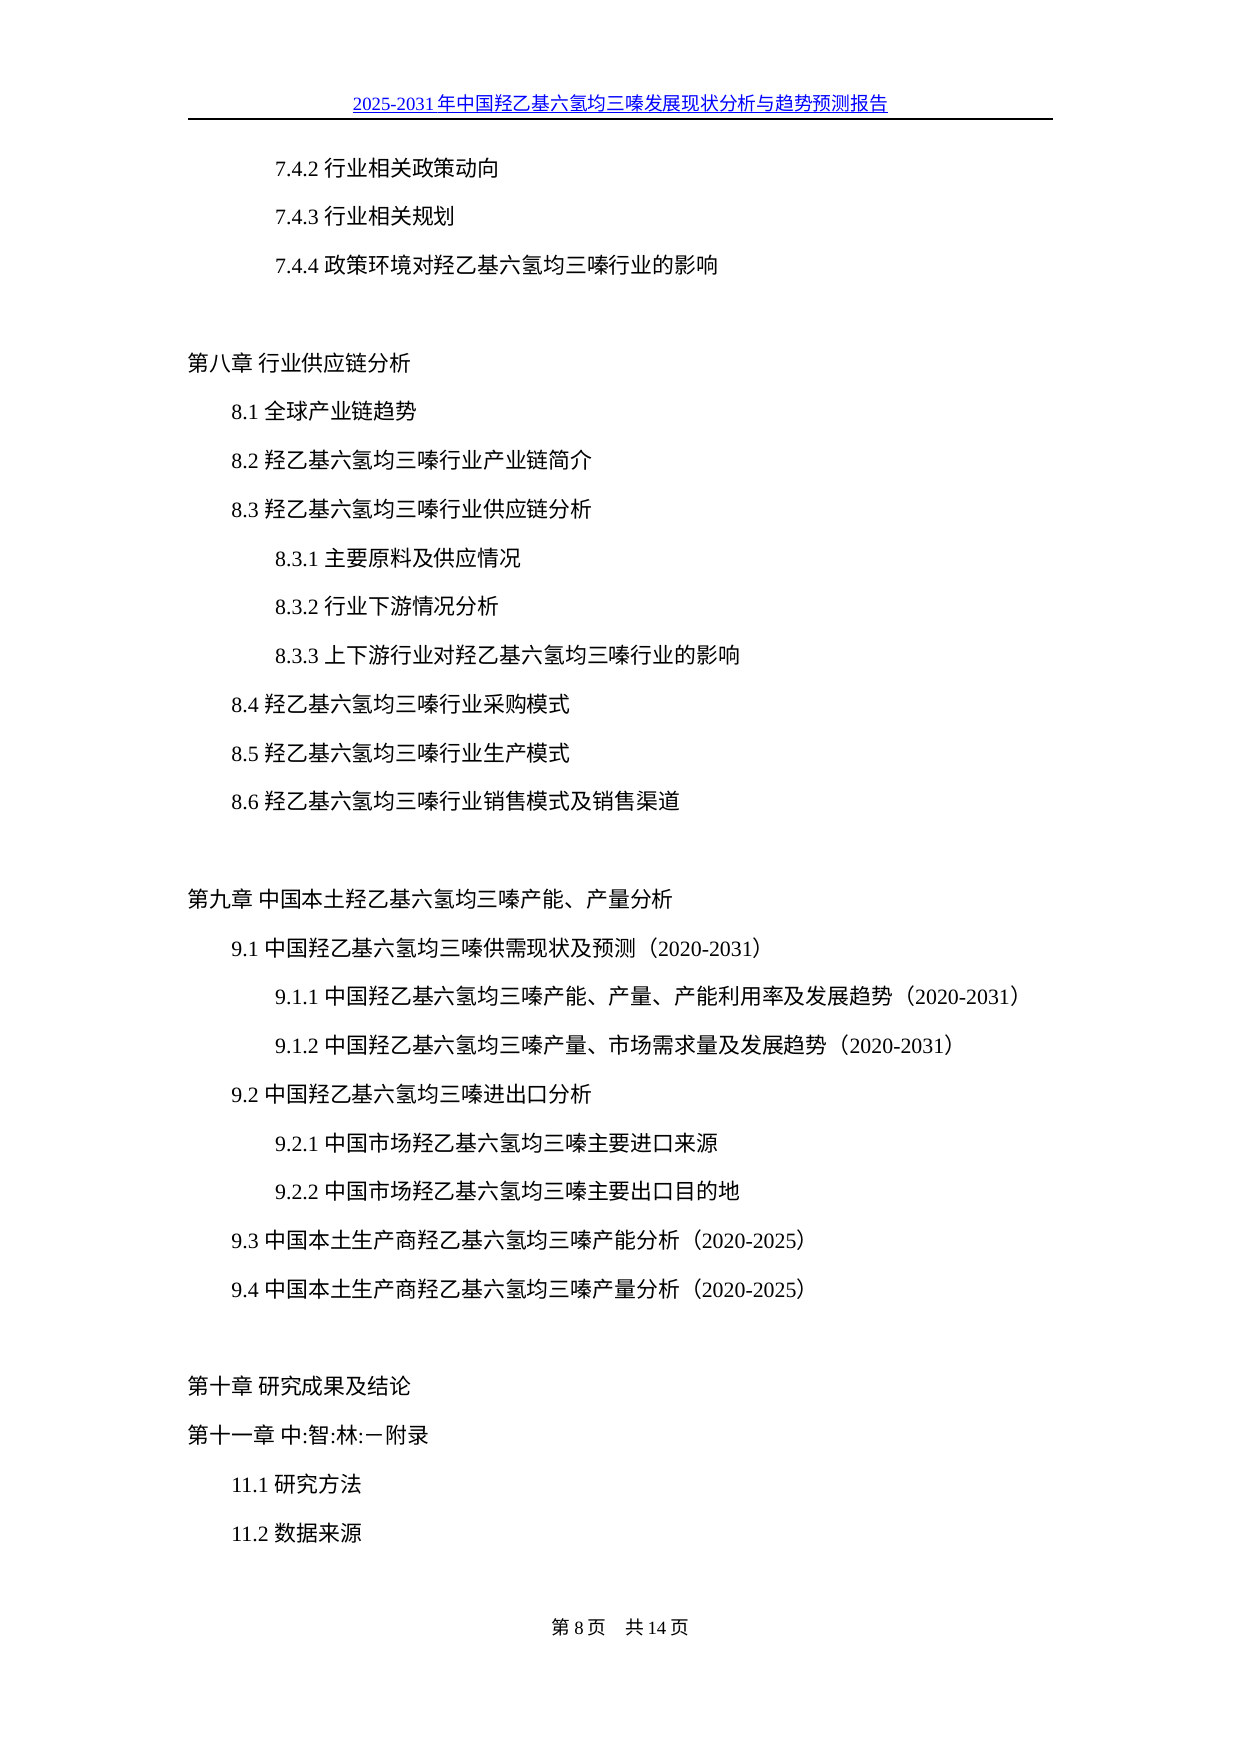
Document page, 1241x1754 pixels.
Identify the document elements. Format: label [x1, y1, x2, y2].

text [187, 150, 1053, 1548]
